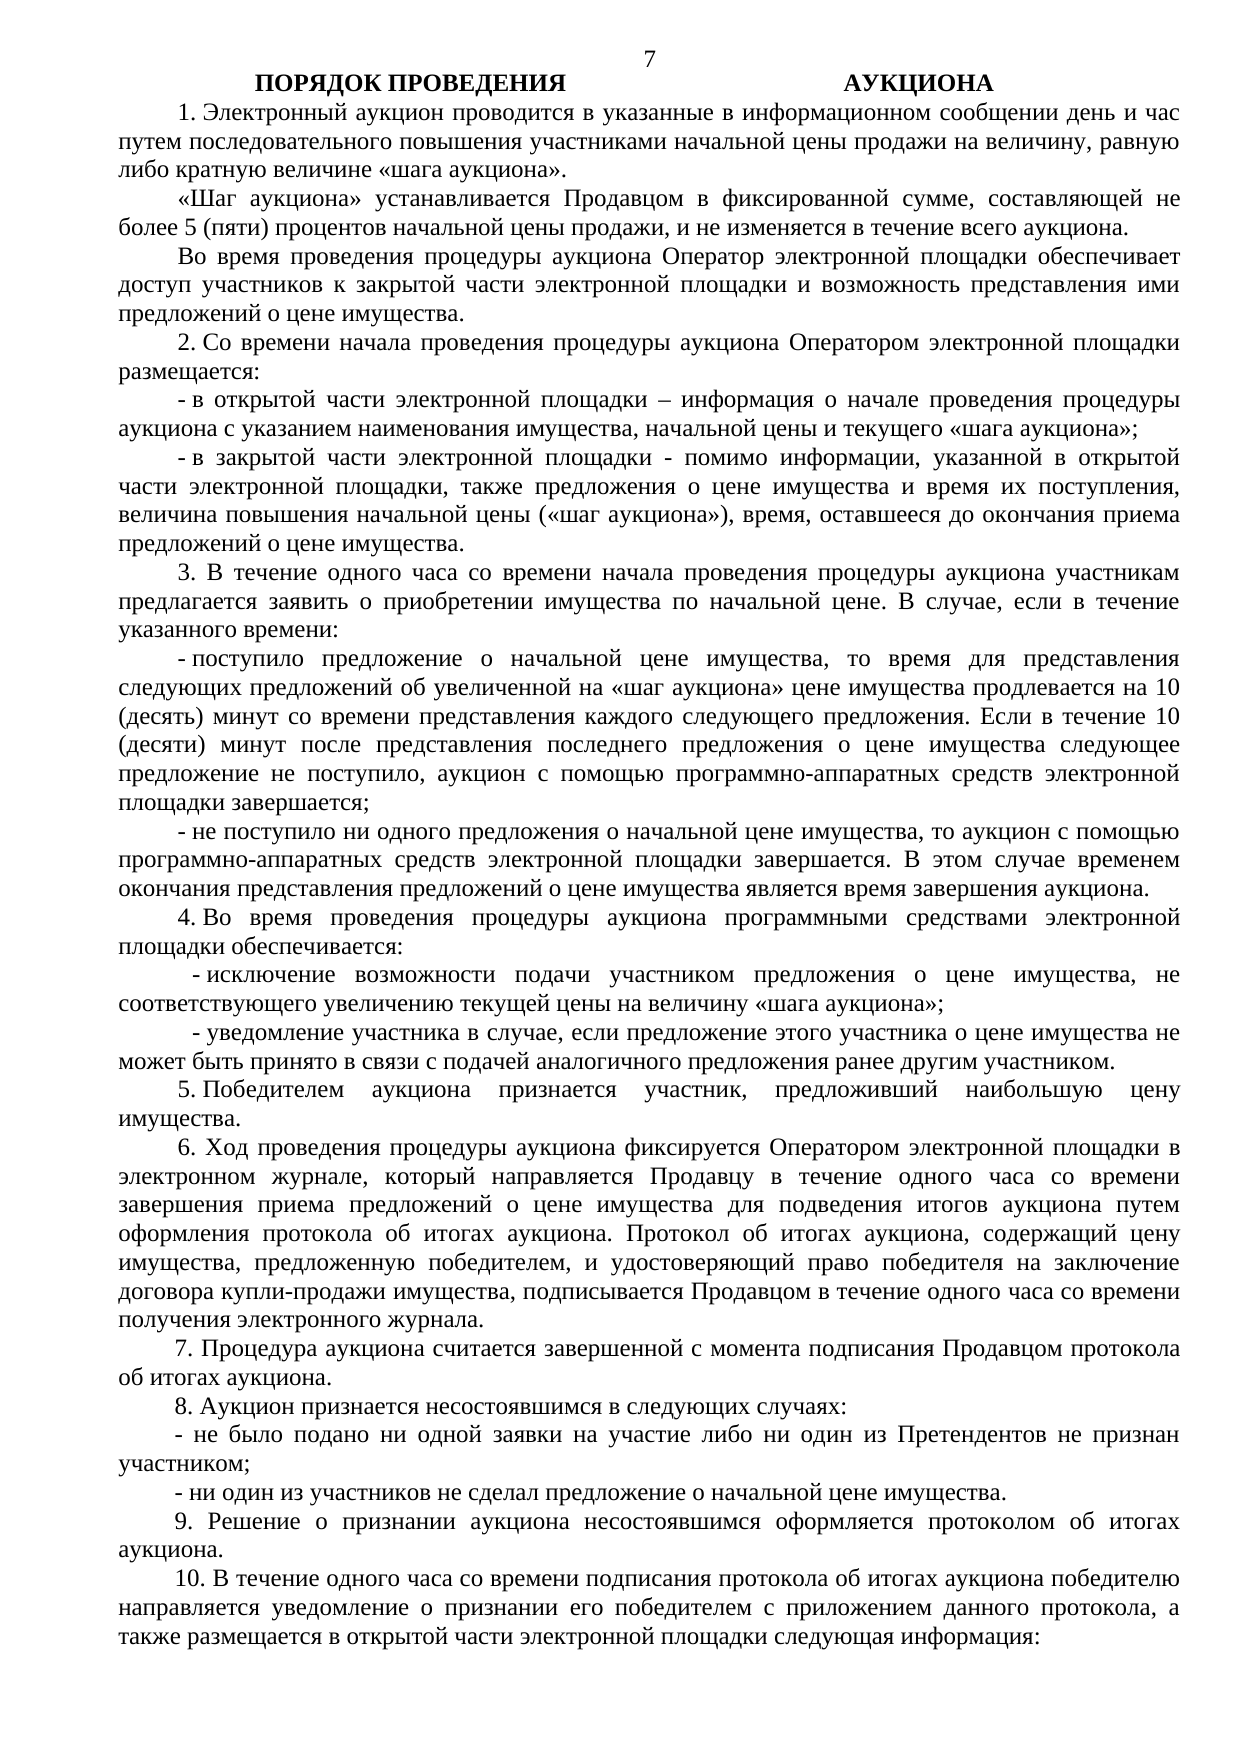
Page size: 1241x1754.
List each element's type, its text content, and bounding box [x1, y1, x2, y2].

text - в закрытой части электронной площадки - помимо информации, указанной в открытой части электронной площадки, также предложения о цене имущества и время их поступления, величина повышения начальной цены («шаг аукциона»), время, оставшееся до окончания приема предложений о цене имущества. [118, 442, 1181, 557]
text 6. Ход проведения процедуры аукциона фиксируется Оператором электронной площадки в электронном журнале, который направляется Продавцу в течение одного часа со времени завершения приема предложений о цене имущества для подведения итогов аукциона путем оформления протокола об итогах аукциона. Протокол об итогах аукциона, содержащий цену имущества, предложенную победителем, и удостоверяющий право победителя на заключение договора купли-продажи имущества, подписывается Продавцом в течение одного часа со времени получения электронного журнала. [118, 1132, 1181, 1333]
list Порядок проведения аукциона [118, 68, 1181, 97]
text 9. Решение о признании аукциона несостоявшимся оформляется протоколом об итогах аукциона. [118, 1506, 1181, 1563]
text - в открытой части электронной площадки – информация о начале проведения процедуры аукциона с указанием наименования имущества, начальной цены и текущего «шага аукциона»; [118, 384, 1181, 442]
text 8. Аукцион признается несостоявшимся в следующих случаях: [118, 1391, 1181, 1419]
text 2. Со времени начала проведения процедуры аукциона Оператором электронной площадки размещается: [118, 327, 1181, 384]
text 5. Победителем аукциона признается участник, предложивший наибольшую цену имущества. [118, 1074, 1181, 1132]
text 4. Во время проведения процедуры аукциона программными средствами электронной площадки обеспечивается: [118, 902, 1181, 959]
text 7. Процедура аукциона считается завершенной с момента подписания Продавцом протокола об итогах аукциона. [118, 1333, 1181, 1391]
text - исключение возможности подачи участником предложения о цене имущества, не соответствующего увеличению текущей цены на величину «шага аукциона»; [118, 959, 1181, 1017]
text - не было подано ни одной заявки на участие либо ни один из Претендентов не признан участником; [118, 1419, 1181, 1477]
text 3. В течение одного часа со времени начала проведения процедуры аукциона участникам предлагается заявить о приобретении имущества по начальной цене. В случае, если в течение указанного времени: [118, 557, 1181, 643]
text «Шаг аукциона» устанавливается Продавцом в фиксированной сумме, составляющей не более 5 (пяти) процентов начальной цены продажи, и не изменяется в течение всего аукциона. [118, 183, 1181, 241]
list Во время проведения процедуры аукциона Оператор электронной площадки обеспечивает доступ участников к закрытой части электронной площадки и возможность представления ими предложений о цене имущества. [118, 241, 1181, 327]
text - ни один из участников не сделал предложение о начальной цене имущества. [118, 1477, 1181, 1506]
text 10. В течение одного часа со времени подписания протокола об итогах аукциона победителю направляется уведомление о признании его победителем с приложением данного протокола, а также размещается в открытой части электронной площадки следующая информация: [118, 1563, 1181, 1649]
text 1. Электронный аукцион проводится в указанные в информационном сообщении день и час путем последовательного повышения участниками начальной цены продажи на величину, равную либо кратную величине «шага аукциона». [118, 97, 1181, 183]
text - уведомление участника в случае, если предложение этого участника о цене имущества не может быть принято в связи с подачей аналогичного предложения ранее другим участником. [118, 1017, 1181, 1074]
text - поступило предложение о начальной цене имущества, то время для представления следующих предложений об увеличенной на «шаг аукциона» цене имущества продлевается на 10 (десять) минут со времени представления каждого следующего предложения. Если в течение 10 (десяти) минут после представления последнего предложения о цене имущества следующее предложение не поступило, аукцион с помощью программно-аппаратных средств электронной площадки завершается; [118, 643, 1181, 816]
text - не поступило ни одного предложения о начальной цене имущества, то аукцион с помощью программно-аппаратных средств электронной площадки завершается. В этом случае временем окончания представления предложений о цене имущества является время завершения аукциона. [118, 816, 1181, 902]
